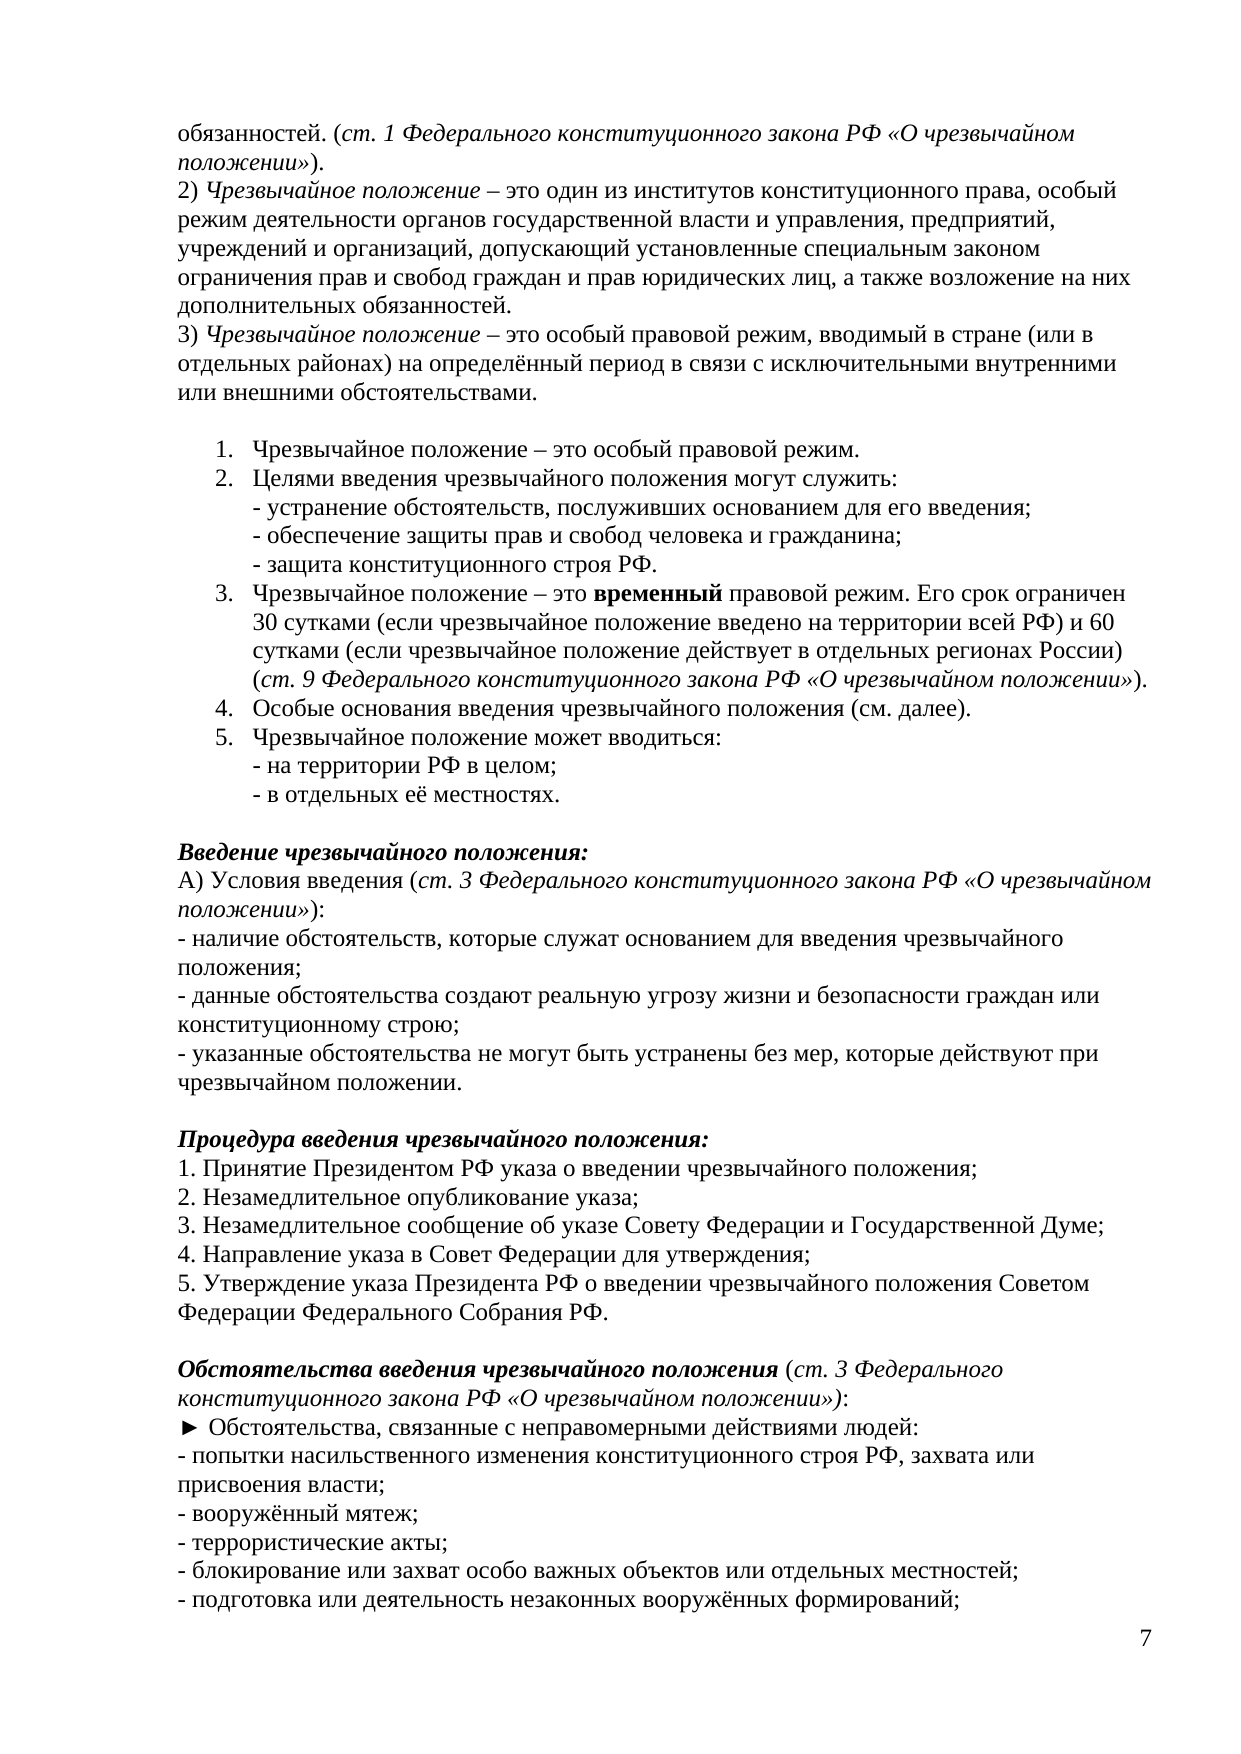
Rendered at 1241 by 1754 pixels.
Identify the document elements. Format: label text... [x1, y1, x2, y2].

text - террористические акты; [177, 1527, 1152, 1556]
text 4. Направление указа в Совет Федерации для утверждения; [177, 1239, 1152, 1268]
list Чрезвычайное положение – это временный правовой режим. Его срок ограничен 30 сутками (если чрезвычайное положение введено на территории всей РФ) и 60 сутками (если чрезвычайное положение действует в отдельных регионах России) (ст. 9 Федерального конституционного закона РФ «О чрезвычайном положении»). [215, 578, 1152, 693]
text Процедура введения чрезвычайного положения: [177, 1124, 1152, 1153]
text 2) Чрезвычайное положение – это один из институтов конституционного права, особый режим деятельности органов государственной власти и управления, предприятий, учреждений и организаций, допускающий установленные специальным законом ограничения прав и свобод граждан и прав юридических лиц, а также возложение на них дополнительных обязанностей. [512, 176, 1152, 319]
text 2. Незамедлительное опубликование указа; [177, 1182, 1152, 1211]
text 5. Утверждение указа Президента РФ о введении чрезвычайного положения Советом Федерации Федерального Собрания РФ. [177, 1268, 1152, 1326]
list Особые основания введения чрезвычайного положения (см. далее). [215, 693, 1152, 722]
text - наличие обстоятельств, которые служат основанием для введения чрезвычайного положения; [177, 923, 1152, 981]
list - устранение обстоятельств, послуживших основанием для его введения; [252, 492, 1152, 521]
list - на территории РФ в целом; [252, 751, 1152, 779]
text 3. Незамедлительное сообщение об указе Совету Федерации и Государственной Думе; [177, 1211, 1152, 1239]
text - указанные обстоятельства не могут быть устранены без мер, которые действуют при чрезвычайном положении. [177, 1038, 1152, 1096]
text 3) Чрезвычайное положение – это особый правовой режим, вводимый в стране (или в отдельных районах) на определённый период в связи с исключительными внутренними или внешними обстоятельствами. [177, 319, 1152, 406]
list - в отдельных её местностях. [252, 779, 1152, 808]
text Введение чрезвычайного положения: [177, 837, 1152, 866]
text Обстоятельства введения чрезвычайного положения (ст. 3 Федерального конституционного закона РФ «О чрезвычайном положении»): [177, 1354, 1152, 1412]
list - обеспечение защиты прав и свобод человека и гражданина; [252, 521, 1152, 549]
list Чрезвычайное положение может вводиться: [215, 722, 1152, 751]
text А) Условия введения (ст. 3 Федерального конституционного закона РФ «О чрезвычайном положении»): [177, 866, 1152, 923]
text - блокирование или захват особо важных объектов или отдельных местностей; [177, 1556, 1152, 1584]
text - вооружённый мятеж; [177, 1498, 1152, 1527]
list Чрезвычайное положение – это особый правовой режим. [215, 434, 1152, 463]
list - защита конституционного строя РФ. [252, 549, 1152, 578]
text - подготовка или деятельность незаконных вооружённых формирований; [177, 1584, 1152, 1613]
text - попытки насильственного изменения конституционного строя РФ, захвата или присвоения власти; [177, 1441, 1152, 1498]
list Целями введения чрезвычайного положения могут служить: [215, 463, 1152, 492]
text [177, 118, 1152, 176]
text ► Обстоятельства, связанные с неправомерными действиями людей: [177, 1412, 1152, 1441]
text - данные обстоятельства создают реальную угрозу жизни и безопасности граждан или конституционному строю; [177, 981, 1152, 1038]
text 1. Принятие Президентом РФ указа о введении чрезвычайного положения; [177, 1153, 1152, 1182]
